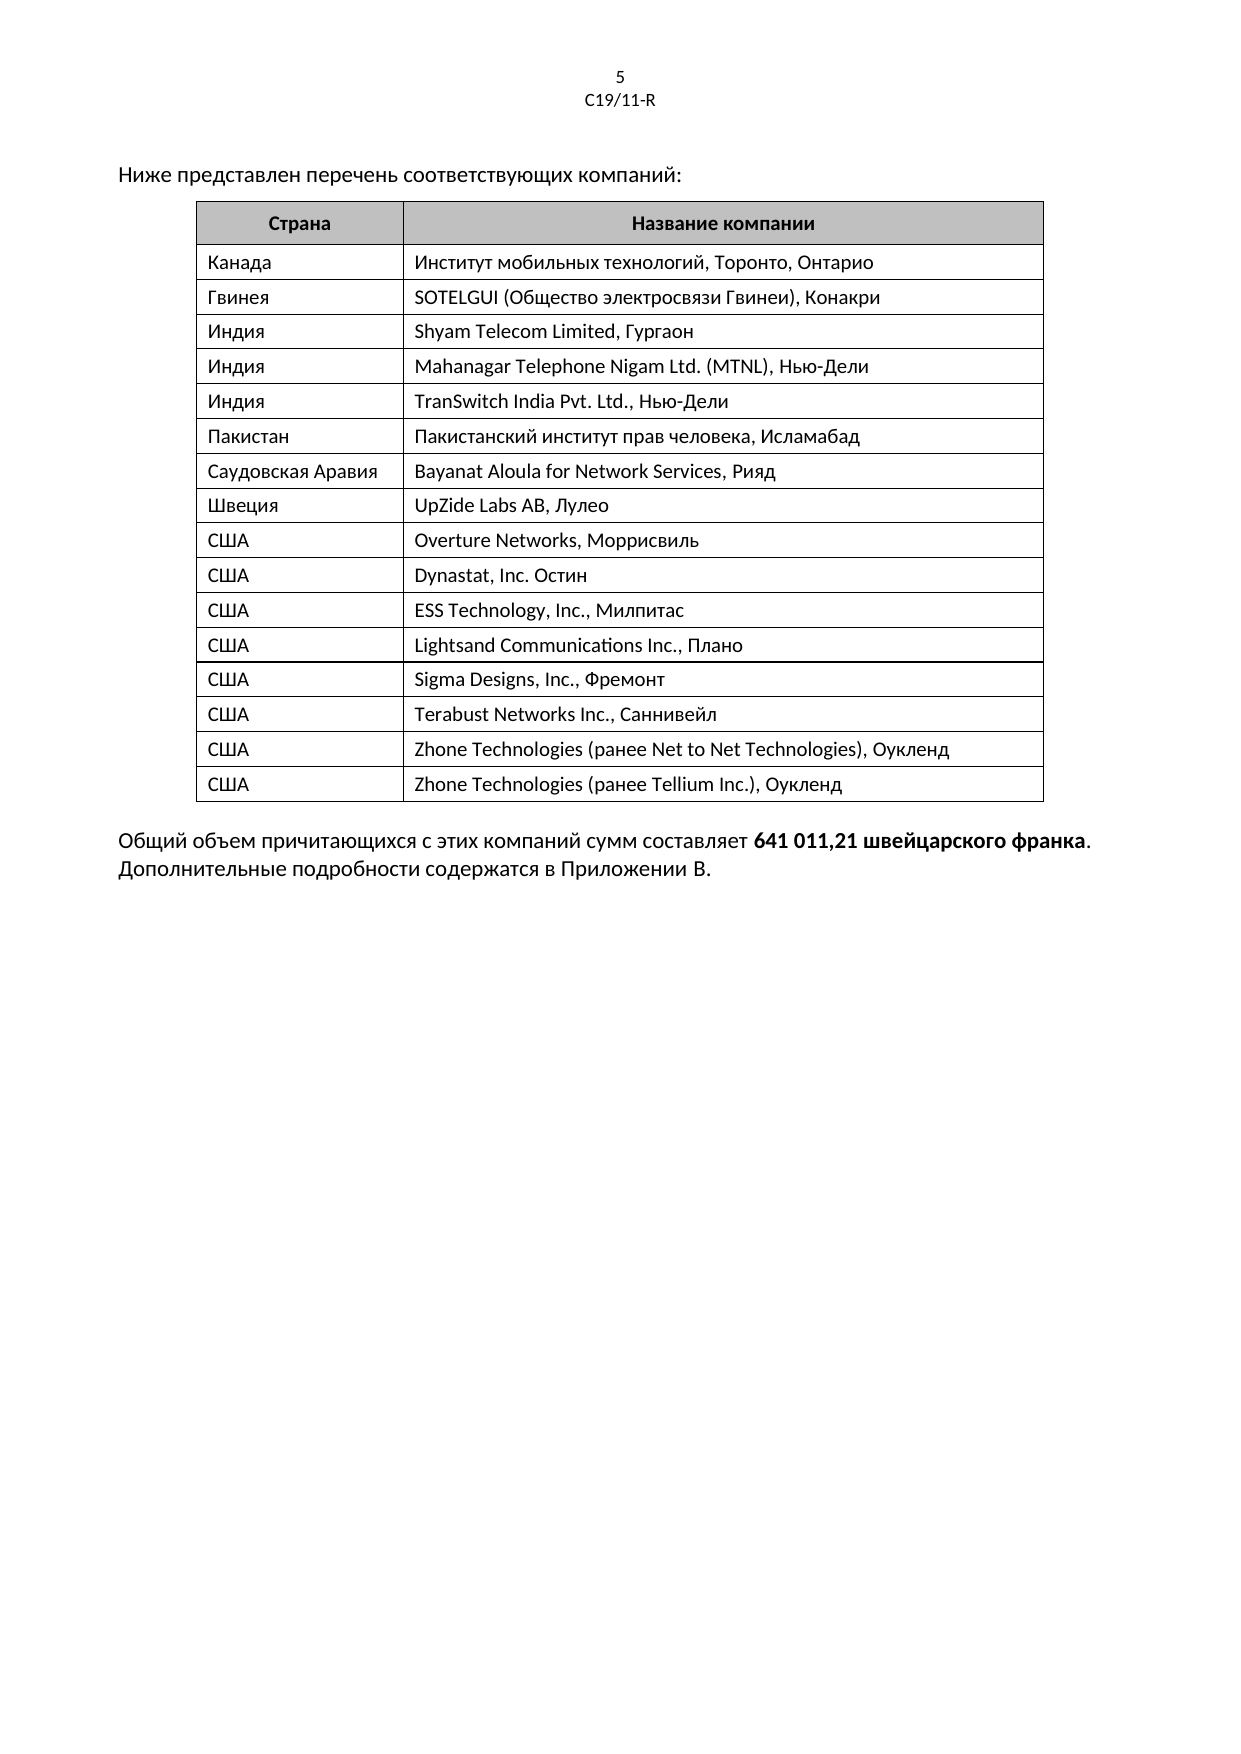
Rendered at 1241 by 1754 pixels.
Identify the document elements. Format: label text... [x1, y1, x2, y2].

table_cell Пакистанский институт прав человека, Исламабад [404, 419, 1043, 453]
table_cell США [197, 593, 403, 627]
text Ниже представлен перечень соответствующих компаний: [118, 160, 1122, 188]
table_cell UpZide Labs AB, Лулео [404, 489, 1043, 522]
table_cell Zhone Technologies (ранее Tellium Inc.), Оукленд [404, 767, 1043, 801]
table_header Страна [197, 202, 403, 244]
table_cell США [197, 767, 403, 801]
table_cell Bayanat Aloula for Network Services, Рияд [404, 454, 1043, 487]
table_cell Индия [197, 384, 403, 418]
table_cell США [197, 663, 403, 696]
table_cell Lightsand Communications Inc., Плано [404, 628, 1043, 661]
table_cell США [197, 697, 403, 731]
table_cell Overture Networks, Моррисвиль [404, 523, 1043, 557]
table_cell Индия [197, 349, 403, 383]
table_cell Terabust Networks Inc., Саннивейл [404, 697, 1043, 731]
table_cell Канада [197, 245, 403, 279]
table_cell Zhone Technologies (ранее Net to Net Technologies), Оукленд [404, 732, 1043, 766]
table_cell Швеция [197, 489, 403, 522]
table_cell США [197, 558, 403, 592]
table_cell TranSwitch India Pvt. Ltd., Нью-Дели [404, 384, 1043, 418]
table_header Название компании [404, 202, 1043, 244]
table_cell Гвинея [197, 280, 403, 313]
table_cell Sigma Designs, Inc., Фремонт [404, 663, 1043, 696]
table_cell Институт мобильных технологий, Торонто, Онтарио [404, 245, 1043, 279]
table_cell США [197, 732, 403, 766]
table_cell ESS Technology, Inc., Милпитас [404, 593, 1043, 627]
table_cell Shyam Telecom Limited, Гургаон [404, 315, 1043, 348]
table_cell США [197, 523, 403, 557]
text Общий объем причитающихся с этих компаний сумм составляет 641 011,21 швейцарского франка. Дополнительные подробности содержатся в Приложении B. [118, 827, 1122, 883]
table_cell США [197, 628, 403, 661]
table_cell Пакистан [197, 419, 403, 453]
table_cell Индия [197, 315, 403, 348]
table_cell Саудовская Аравия [197, 454, 403, 487]
table_cell Mahanagar Telephone Nigam Ltd. (MTNL), Нью-Дели [404, 349, 1043, 383]
table_cell Dynastat, Inc. Остин [404, 558, 1043, 592]
table_cell SOTELGUI (Общество электросвязи Гвинеи), Конакри [404, 280, 1043, 313]
